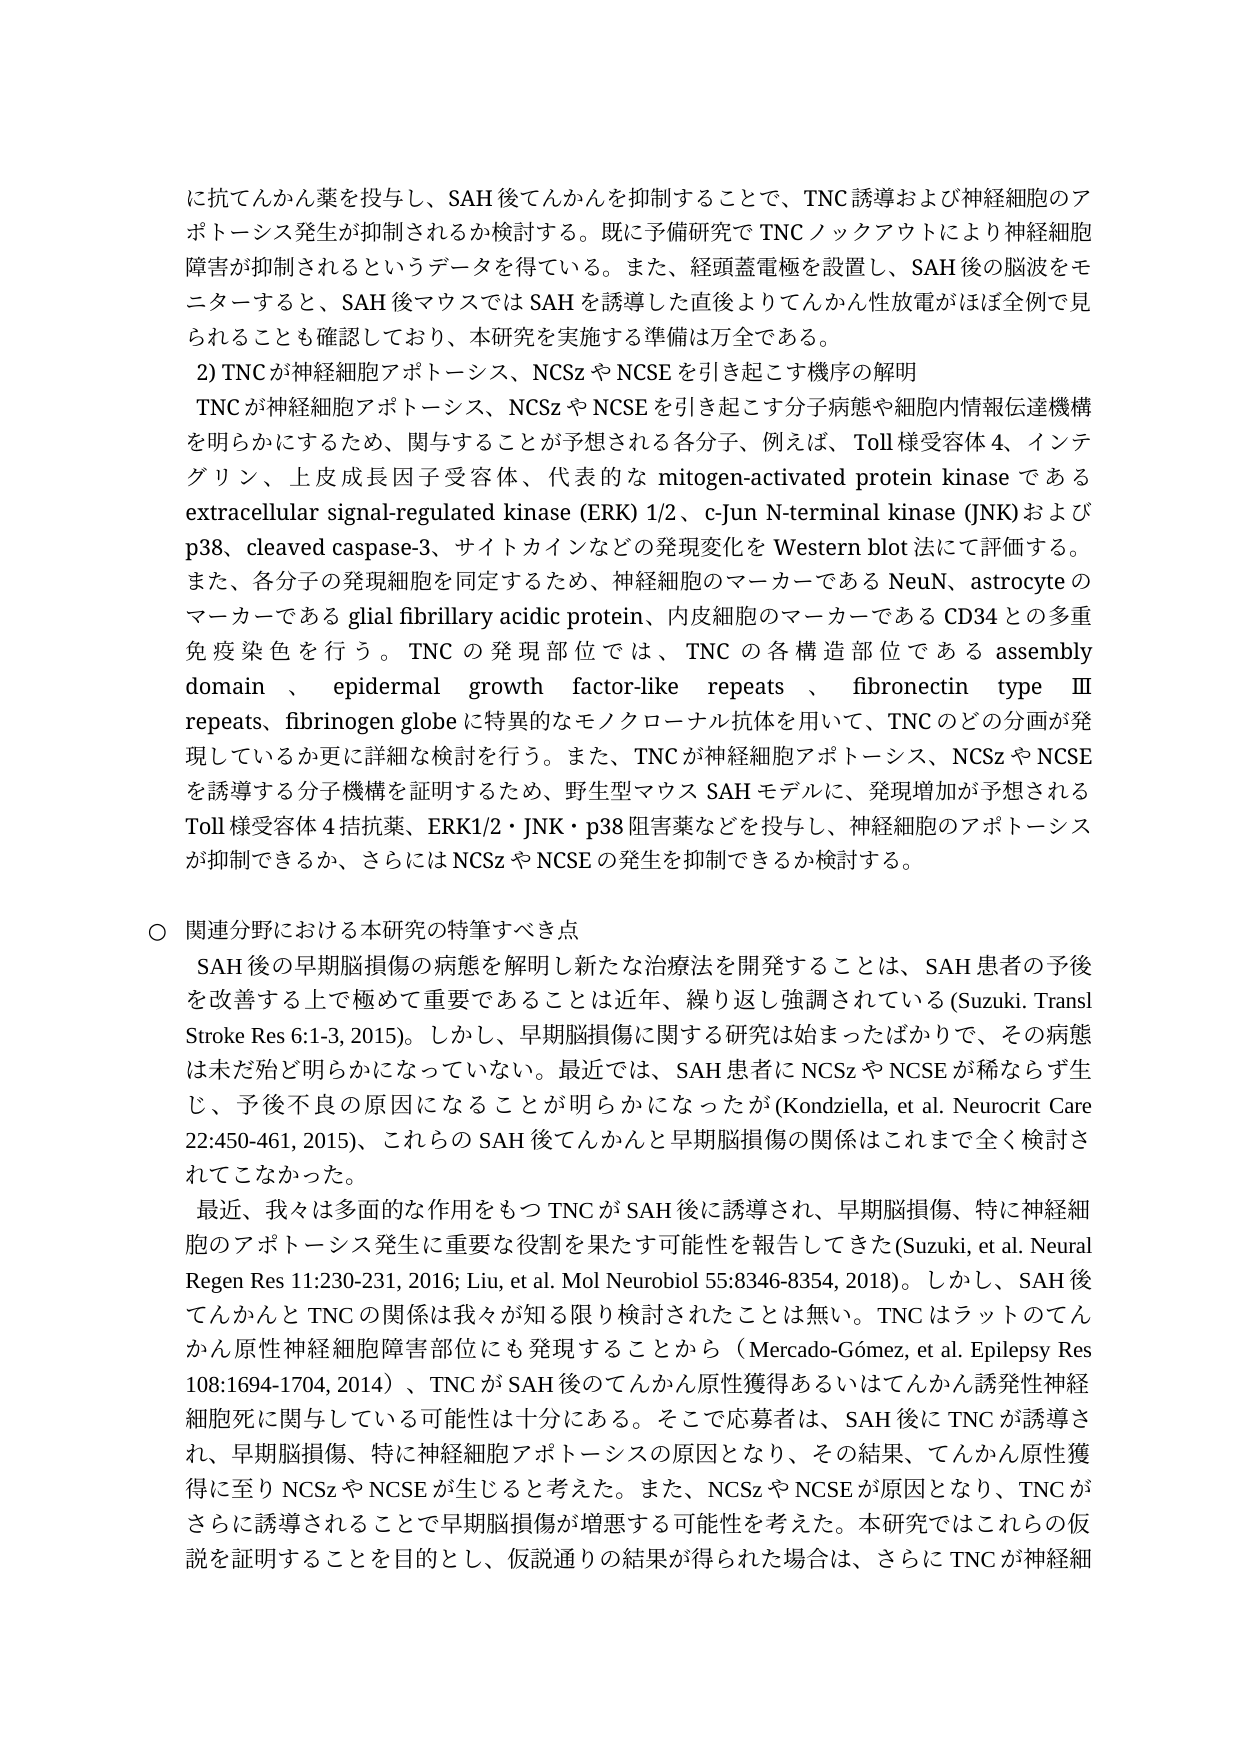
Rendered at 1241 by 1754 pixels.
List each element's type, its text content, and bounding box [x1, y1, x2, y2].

list SAH後の早期脳損傷の病態を解明し新たな治療法を開発することは、SAH患者の予後を改善する上で極めて重要であることは近年、繰り返し強調されている(Suzuki. Transl Stroke Res 6:1-3, 2015)。しかし、早期脳損傷に関する研究は始まったばかりで、その病態は未だ殆ど明らかになっていない。最近では、SAH患者にNCSzやNCSEが稀ならず生じ、予後不良の原因になることが明らかになったが(Kondziella, et al. Neurocrit Care 22:450-461, 2015)、これらのSAH後てんかんと早期脳損傷の関係はこれまで全く検討されてこなかった。 [185, 947, 1092, 1191]
list 関連分野における本研究の特筆すべき点 [148, 912, 1092, 947]
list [185, 1191, 1092, 1575]
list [185, 179, 1092, 353]
list TNCが神経細胞アポトーシス、NCSzやNCSEを引き起こす分子病態や細胞内情報伝達機構を明らかにするため、関与することが予想される各分子、例えば、Toll様受容体4、インテグリン、上皮成長因子受容体、代表的なmitogen-activated protein kinaseであるextracellular signal-regulated kinase (ERK) 1/2、c-Jun N-terminal kinase (JNK)およびp38、cleaved caspase-3、サイトカインなどの発現変化をWestern blot法にて評価する。また、各分子の発現細胞を同定するため、神経細胞のマーカーであるNeuN、astrocyteのマーカーであるglial fibrillary acidic protein、内皮細胞のマーカーであるCD34との多重免疫染色を行う。TNCの発現部位では、TNCの各構造部位であるassembly domain、epidermal growth factor-like repeats、fibronectin type Ⅲ repeats、fibrinogen globeに特異的なモノクローナル抗体を用いて、TNCのどの分画が発現しているか更に詳細な検討を行う。また、TNCが神経細胞アポトーシス、NCSzやNCSEを誘導する分子機構を証明するため、野生型マウスSAHモデルに、発現増加が予想されるToll様受容体4拮抗薬、ERK1/2・JNK・p38阻害薬などを投与し、神経細胞のアポトーシスが抑制できるか、さらにはNCSzやNCSEの発生を抑制できるか検討する。 [185, 388, 1092, 877]
list 2) TNCが神経細胞アポトーシス、NCSzやNCSEを引き起こす機序の解明 [185, 353, 1092, 388]
